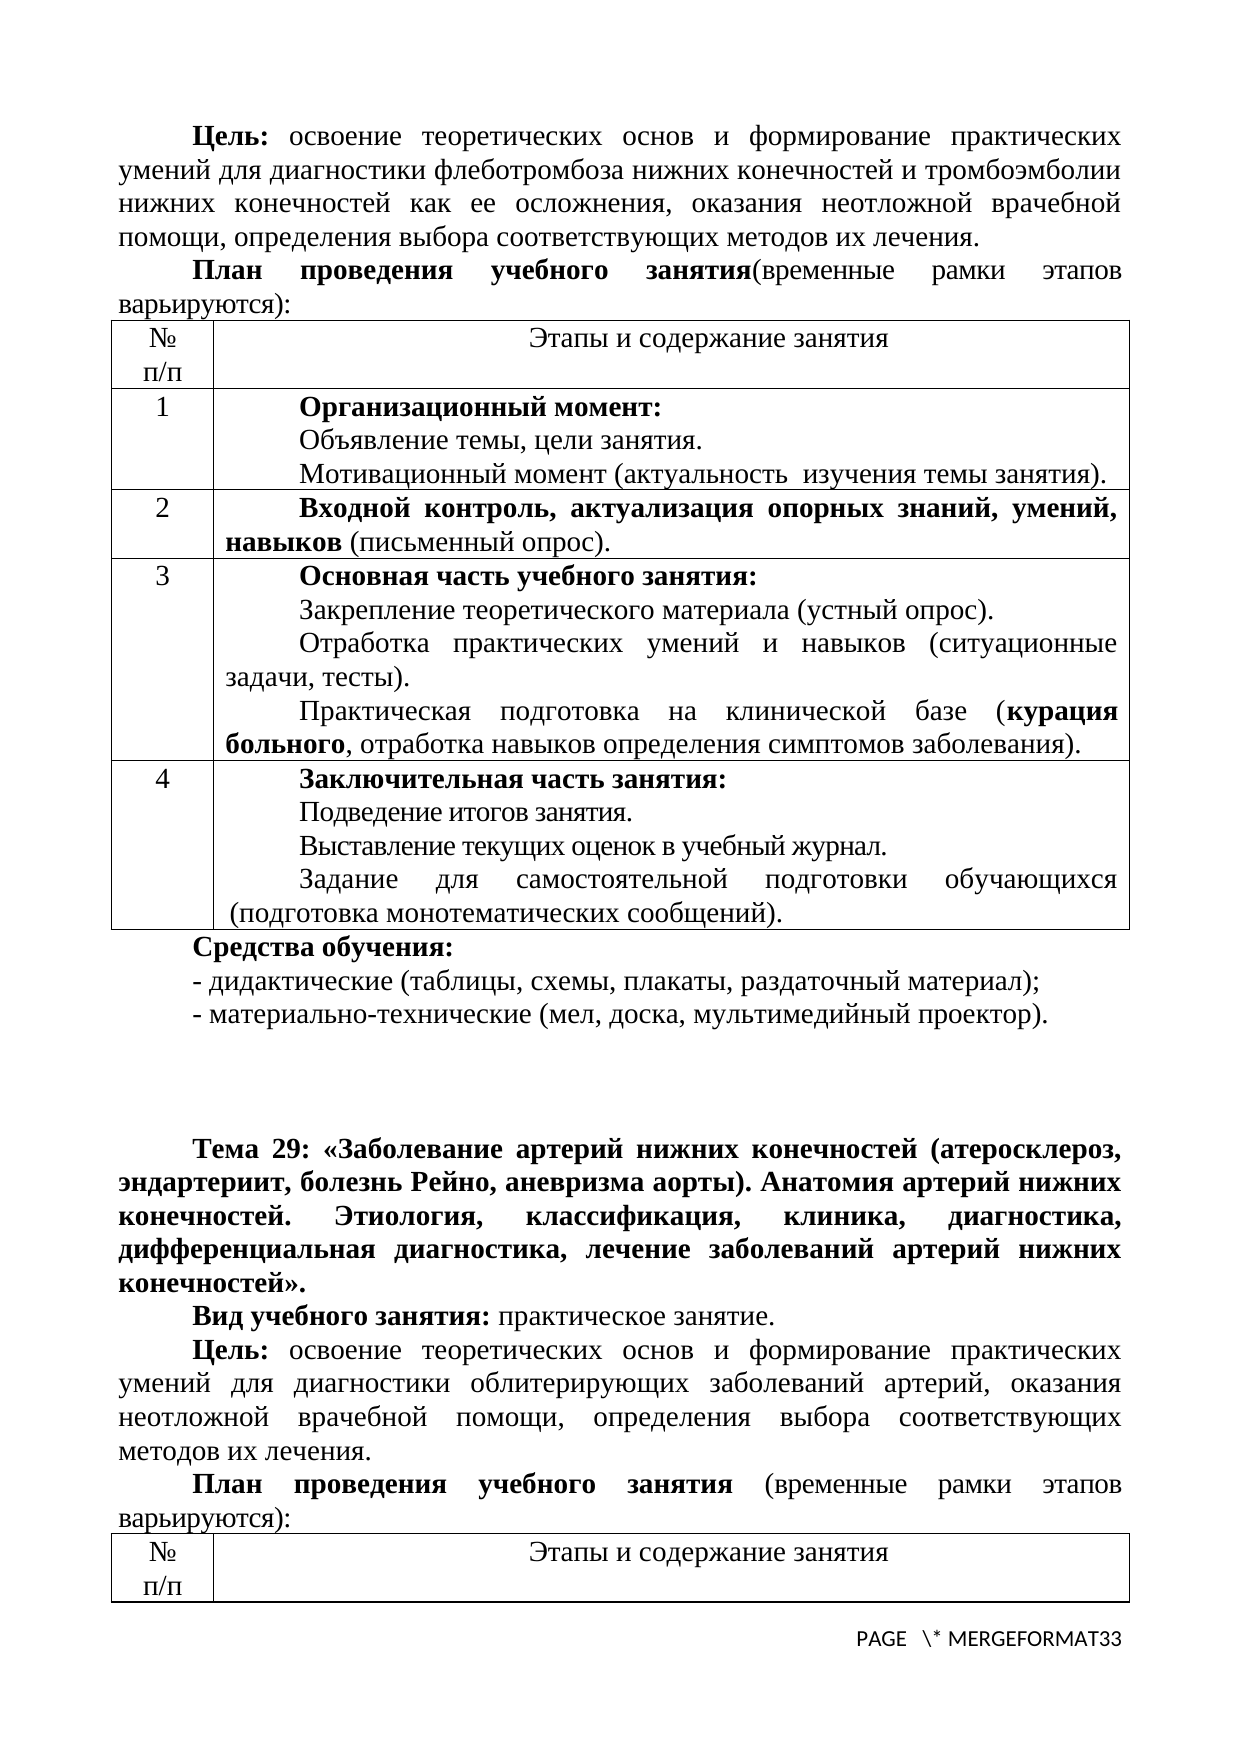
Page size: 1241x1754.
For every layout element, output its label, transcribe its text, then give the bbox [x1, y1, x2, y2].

text Цель: освоение теоретических основ и формирование практических умений для диагностики облитерирующих заболеваний артерий, оказания неотложной врачебной помощи, определения выбора соответствующих методов их лечения. [118, 1332, 1122, 1466]
table_header Этапы и содержание занятия [214, 1534, 1129, 1601]
text Цель: освоение теоретических основ и формирование практических умений для диагностики флеботромбоза нижних конечностей и тромбоэмболии нижних конечностей как ее осложнения, оказания неотложной врачебной помощи, определения выбора соответствующих методов их лечения. [118, 118, 1122, 252]
text Тема 29: «Заболевание артерий нижних конечностей (атеросклероз, эндартериит, болезнь Рейно, аневризма аорты). Анатомия артерий нижних конечностей. Этиология, классификация, клиника, диагностика, дифференциальная диагностика, лечение заболеваний артерий нижних конечностей». [118, 1131, 1122, 1298]
text - дидактические (таблицы, схемы, плакаты, раздаточный материал); [118, 963, 1122, 997]
table_cell 1 [112, 389, 213, 489]
text План проведения учебного занятия (временные рамки этапов варьируются): [118, 1466, 1122, 1533]
table_cell 3 [112, 559, 213, 760]
table_cell 4 [112, 761, 213, 928]
text Вид учебного занятия: практическое занятие. [118, 1298, 1122, 1332]
table_cell Входной контроль, актуализация опорных знаний, умений, навыков (письменный опрос). [214, 490, 1129, 557]
table_header Этапы и содержание занятия [214, 321, 1129, 388]
table_header № п/п [112, 1534, 213, 1601]
text План проведения учебного занятия(временные рамки этапов варьируются): [118, 252, 1122, 319]
table_cell Основная часть учебного занятия: Закрепление теоретического материала (устный опрос). Отработка практических умений и навыков (ситуационные задачи, тесты). Практическая подготовка на клинической базе (курация больного, отработка навыков определения симптомов заболевания). [214, 559, 1129, 760]
table_cell 2 [112, 490, 213, 557]
text - материально-технические (мел, доска, мультимедийный проектор). [118, 997, 1122, 1030]
table_cell Заключительная часть занятия: Подведение итогов занятия. Выставление текущих оценок в учебный журнал. Задание для самостоятельной подготовки обучающихся (подготовка монотематических сообщений). [214, 761, 1129, 928]
table_cell Организационный момент: Объявление темы, цели занятия. Мотивационный момент (актуальность изучения темы занятия). [214, 389, 1129, 489]
text Средства обучения: [118, 930, 1122, 963]
table_header № п/п [112, 321, 213, 388]
